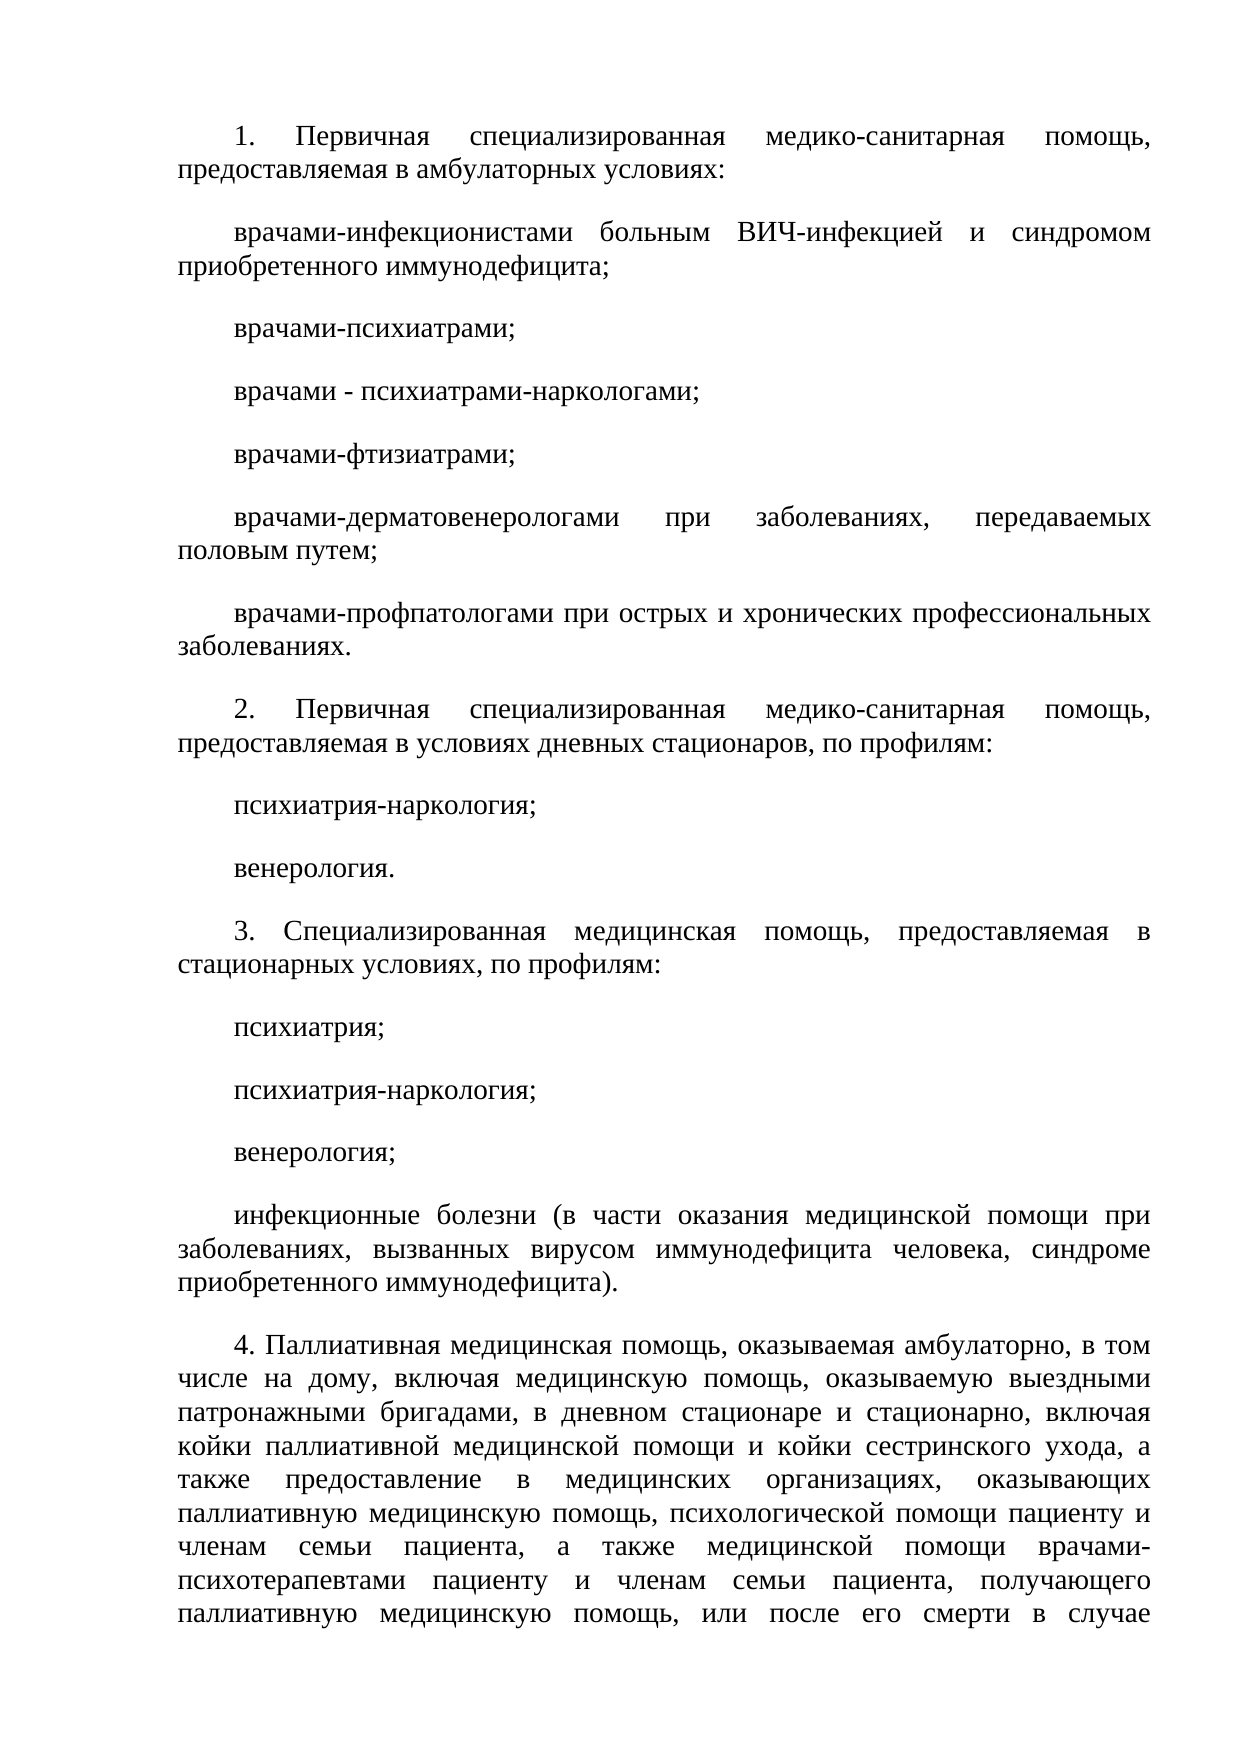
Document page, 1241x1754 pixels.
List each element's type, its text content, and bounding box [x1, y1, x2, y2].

text врачами-фтизиатрами; [177, 436, 1152, 469]
text венерология. [177, 850, 1152, 884]
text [177, 1327, 1152, 1629]
text инфекционные болезни (в части оказания медицинской помощи при заболеваниях, вызванных вирусом иммунодефицита человека, синдроме приобретенного иммунодефицита). [177, 1197, 1152, 1298]
text врачами - психиатрами-наркологами; [177, 373, 1152, 407]
text психиатрия; [177, 1009, 1152, 1043]
text врачами-психиатрами; [177, 311, 1152, 344]
text врачами-дерматовенерологами при заболеваниях, передаваемых половым путем; [177, 499, 1152, 566]
text врачами-профпатологами при острых и хронических профессиональных заболеваниях. [177, 595, 1152, 662]
text 2. Первичная специализированная медико-санитарная помощь, предоставляемая в условиях дневных стационаров, по профилям: [177, 691, 1152, 758]
text психиатрия-наркология; [177, 1072, 1152, 1105]
text психиатрия-наркология; [177, 787, 1152, 821]
text 1. Первичная специализированная медико-санитарная помощь, предоставляемая в амбулаторных условиях: [177, 118, 1152, 185]
text 3. Специализированная медицинская помощь, предоставляемая в стационарных условиях, по профилям: [177, 913, 1152, 980]
text венерология; [177, 1134, 1152, 1168]
text врачами-инфекционистами больным ВИЧ-инфекцией и синдромом приобретенного иммунодефицита; [177, 214, 1152, 281]
